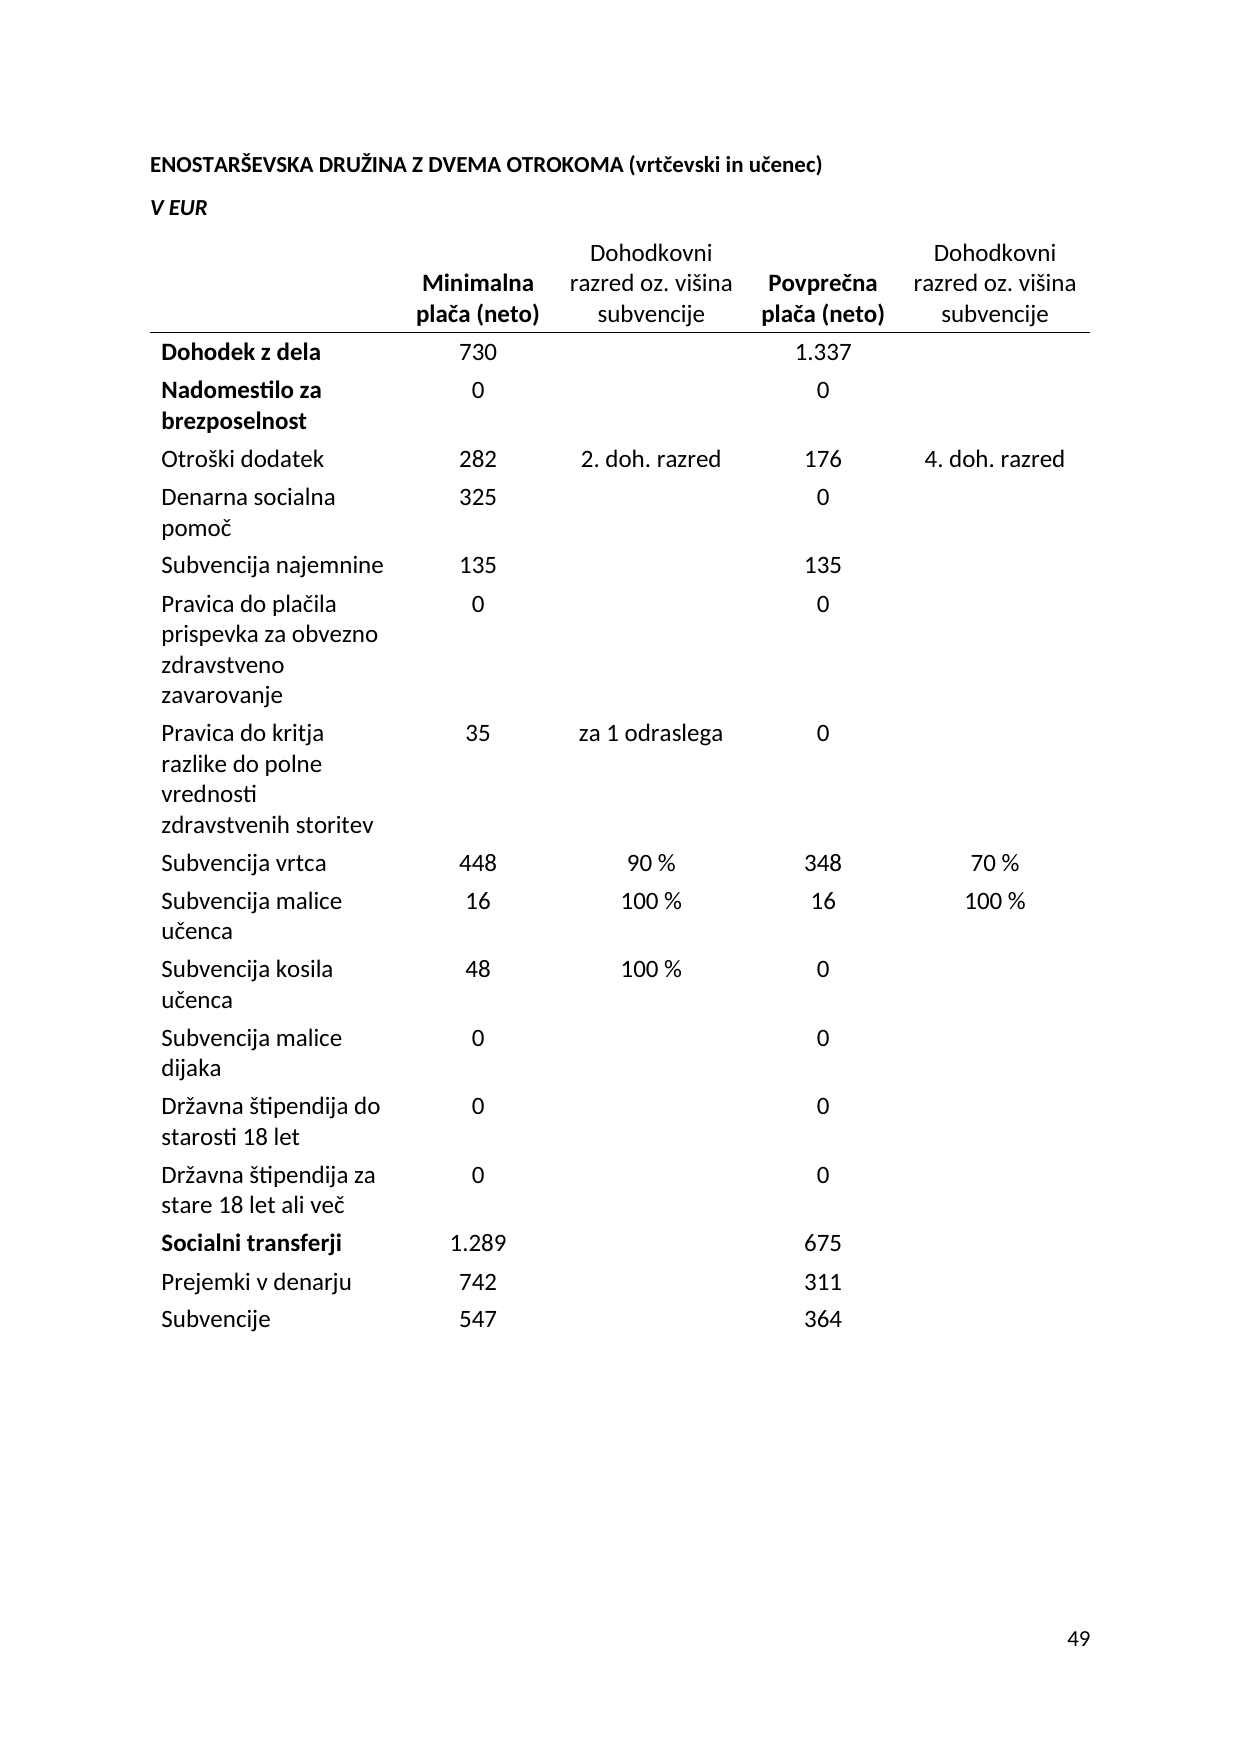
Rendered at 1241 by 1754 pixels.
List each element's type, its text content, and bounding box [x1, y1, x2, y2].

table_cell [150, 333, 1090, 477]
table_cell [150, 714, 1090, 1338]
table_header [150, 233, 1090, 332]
text V EUR [150, 193, 1090, 221]
text ENOSTARŠEVSKA DRUŽINA Z DVEMA OTROKOMA (vrtčevski in učenec) [150, 150, 1090, 178]
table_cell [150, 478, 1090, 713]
